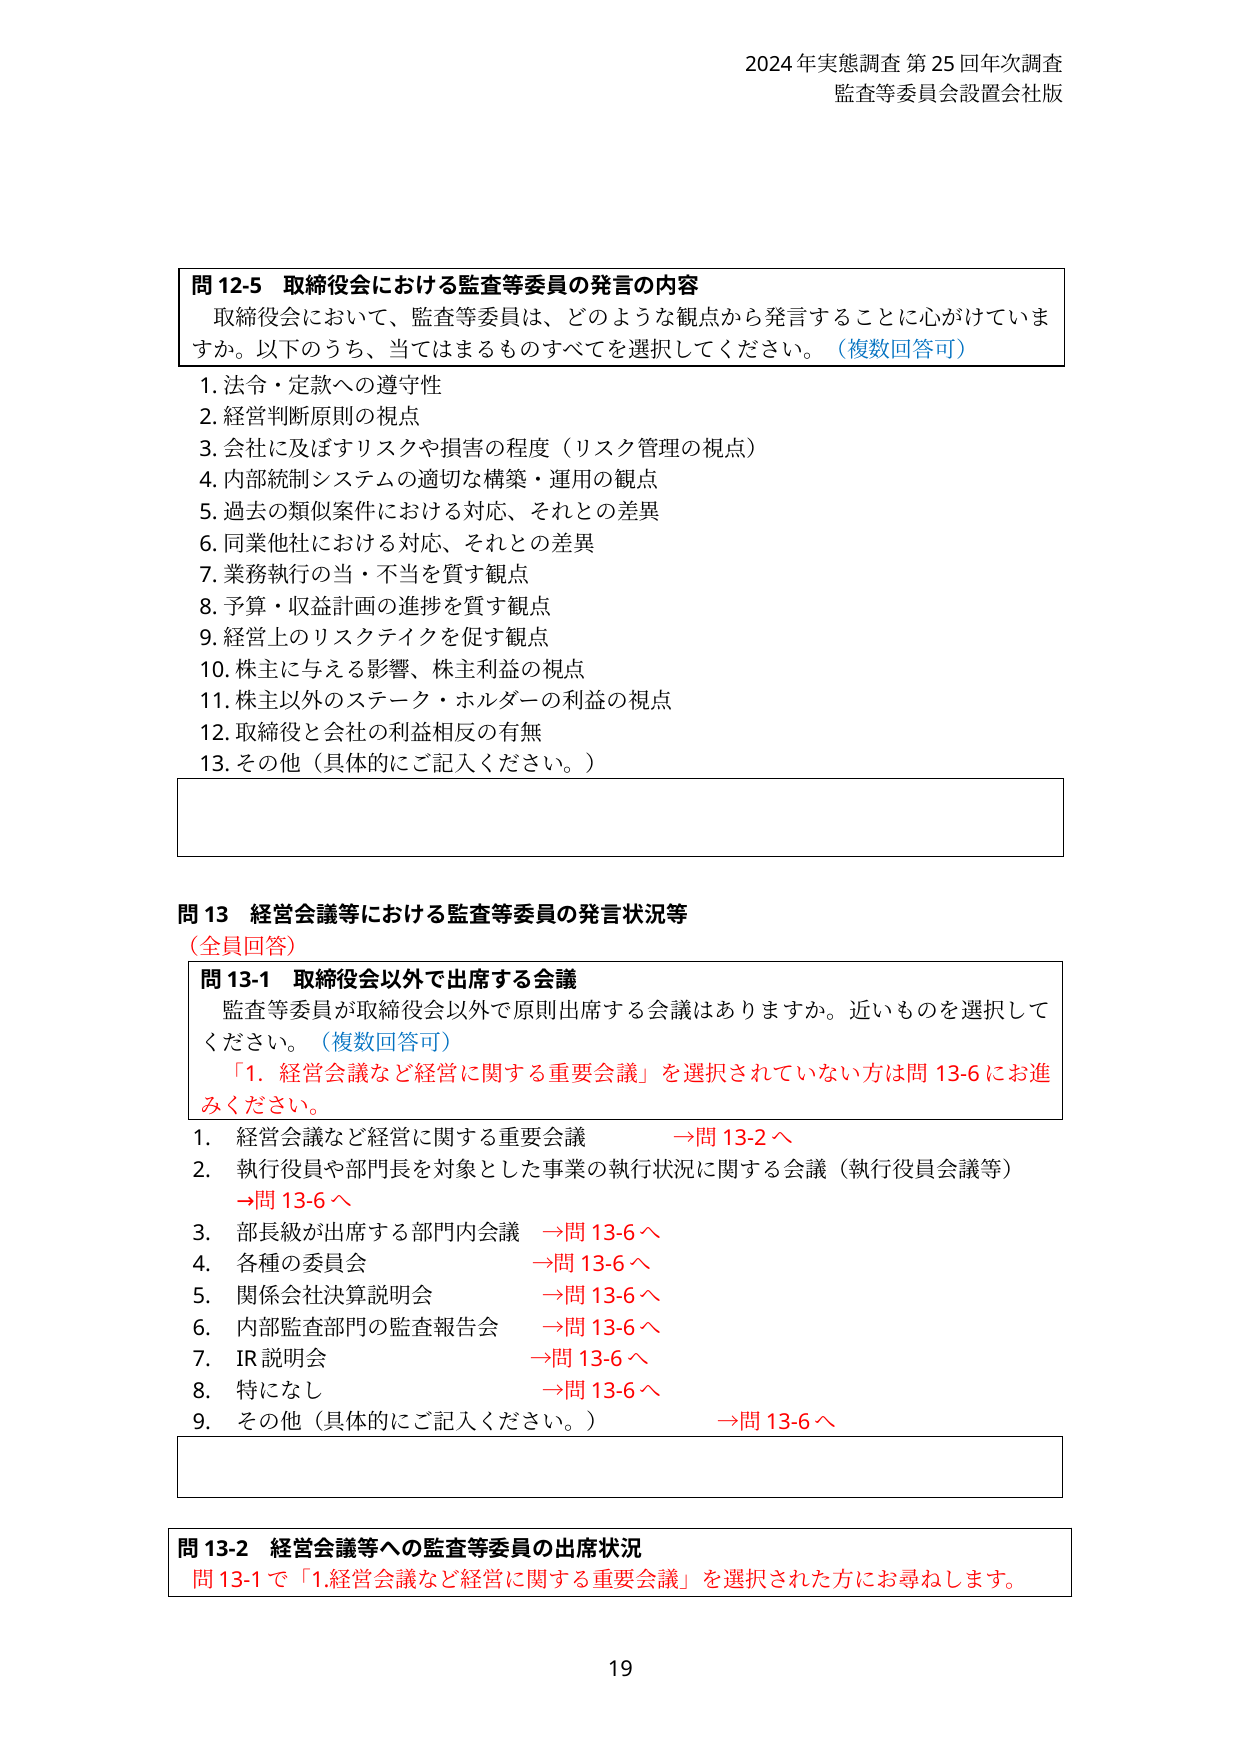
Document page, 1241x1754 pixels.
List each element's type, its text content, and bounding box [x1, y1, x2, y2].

list 執行役員や部門長を対象とした事業の執行状況に関する会議（執行役員会議等） [192, 1152, 1063, 1183]
list 部長級が出席する部門内会議 →問13-6へ [192, 1215, 1063, 1247]
list →問13-6へ [236, 1183, 1063, 1215]
text 8. 予算・収益計画の進捗を質す観点 [177, 589, 1063, 620]
text 問13-1で「1.経営会議など経営に関する重要会議」を選択された方にお尋ねします。 [169, 1559, 1071, 1596]
text 10. 株主に与える影響、株主利益の視点 [177, 652, 1063, 683]
text 問13-2 経営会議等への監査等委員の出席状況 [169, 1529, 1071, 1559]
text 13. その他（具体的にご記入ください。） [177, 747, 1063, 778]
list 各種の委員会 →問13-6へ [192, 1247, 1063, 1278]
text 1. 法令・定款への遵守性 [177, 368, 1063, 399]
list 経営会議など経営に関する重要会議 →問13-2へ [192, 1120, 1063, 1152]
text 3. 会社に及ぼすリスクや損害の程度（リスク管理の視点） [177, 431, 1063, 463]
list 内部監査部門の監査報告会 →問13-6へ [192, 1310, 1063, 1341]
table_header [178, 1437, 1062, 1497]
text 6. 同業他社における対応、それとの差異 [177, 526, 1063, 557]
table_header 問13-1 取締役会以外で出席する会議 監査等委員が取締役会以外で原則出席する会議はありますか。近いものを選択してください。（複数回答可） 「1．経営会議など経営に関する重要会議」を選択されていない方は問13-6にお進みください。 [189, 962, 1062, 1119]
text 11. 株主以外のステーク・ホルダーの利益の視点 [177, 683, 1063, 715]
text 問13 経営会議等における監査等委員の発言状況等 [177, 897, 1063, 929]
text 5. 過去の類似案件における対応、それとの差異 [177, 494, 1063, 526]
text （全員回答） [177, 929, 1063, 961]
list 特になし →問13-6へ [192, 1373, 1063, 1404]
text 7. 業務執行の当・不当を質す観点 [177, 557, 1063, 589]
text 9. 経営上のリスクテイクを促す観点 [177, 620, 1063, 652]
list IR説明会 →問13-6へ [192, 1341, 1063, 1373]
list 関係会社決算説明会 →問13-6へ [192, 1278, 1063, 1310]
list その他（具体的にご記入ください。） →問13-6へ [192, 1404, 1063, 1436]
text 2. 経営判断原則の視点 [177, 399, 1063, 431]
text 4. 内部統制システムの適切な構築・運用の観点 [177, 463, 1063, 494]
text 12. 取締役と会社の利益相反の有無 [177, 715, 1063, 747]
